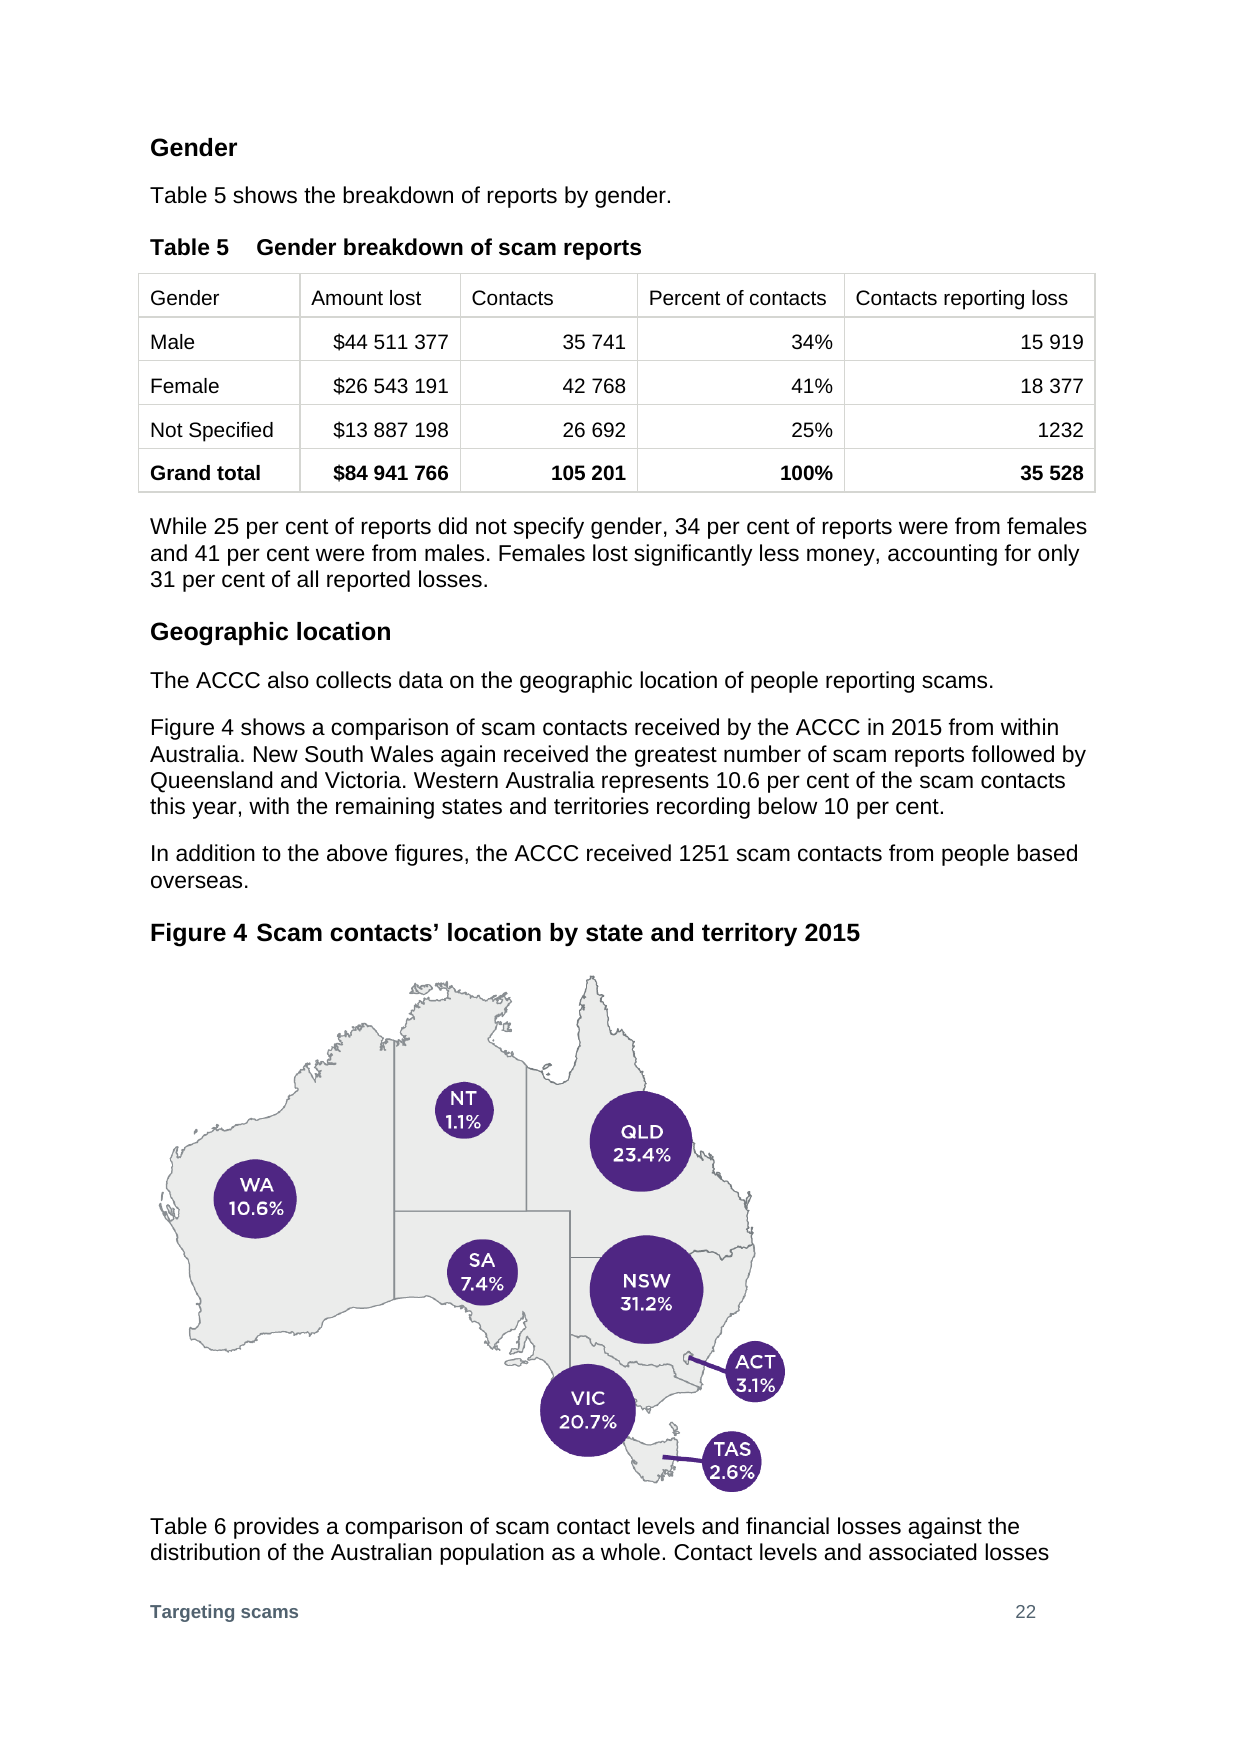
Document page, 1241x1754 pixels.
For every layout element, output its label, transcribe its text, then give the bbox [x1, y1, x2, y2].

subtitle Gender [150, 133, 1090, 162]
table_cell 15 919 [845, 318, 1094, 360]
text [150, 1513, 1090, 1566]
table_header Gender [139, 274, 299, 316]
table_cell 100% [638, 449, 844, 491]
picture [150, 967, 791, 1492]
table_cell 35 528 [845, 449, 1094, 491]
subtitle Geographic location [150, 617, 1090, 646]
table_cell Grand total [139, 449, 299, 491]
table_cell $26 543 191 [301, 361, 460, 404]
table_header Amount lost [301, 274, 460, 316]
table_cell $13 887 198 [301, 405, 460, 448]
table_cell 26 692 [461, 405, 637, 448]
text Figure 4 shows a comparison of scam contacts received by the ACCC in 2015 from within Australia. New South Wales again received the greatest number of scam reports followed by Queensland and Victoria. Western Australia represents 10.6 per cent of the scam contacts this year, with the remaining states and territories recording below 10 per cent. [150, 714, 1090, 819]
text The ACCC also collects data on the geographic location of people reporting scams. [150, 667, 1090, 693]
text Table 5 shows the breakdown of reports by gender. [150, 182, 1090, 209]
table_header Contacts [461, 274, 637, 316]
text In addition to the above figures, the ACCC received 1251 scam contacts from people based overseas. [150, 840, 1090, 893]
table_cell 34% [638, 318, 844, 360]
table_cell 105 201 [461, 449, 637, 491]
text While 25 per cent of reports did not specify gender, 34 per cent of reports were from females and 41 per cent were from males. Females lost significantly less money, accounting for only 31 per cent of all reported losses. [150, 513, 1090, 592]
table_cell Male [139, 318, 299, 360]
table_cell 18 377 [845, 361, 1094, 404]
table_cell Not Specified [139, 405, 299, 448]
table_cell $44 511 377 [301, 318, 460, 360]
table_cell 41% [638, 361, 844, 404]
table_header Contacts reporting loss [845, 274, 1094, 316]
title Figure 4 Scam contacts’ location by state and territory 2015 [150, 918, 1090, 947]
table_cell 42 768 [461, 361, 637, 404]
table_cell $84 941 766 [301, 449, 460, 491]
table_cell 1232 [845, 405, 1094, 448]
table_header Percent of contacts [638, 274, 844, 316]
title Table 5 Gender breakdown of scam reports [150, 234, 1090, 260]
table_cell 25% [638, 405, 844, 448]
table_cell 35 741 [461, 318, 637, 360]
table_cell Female [139, 361, 299, 404]
